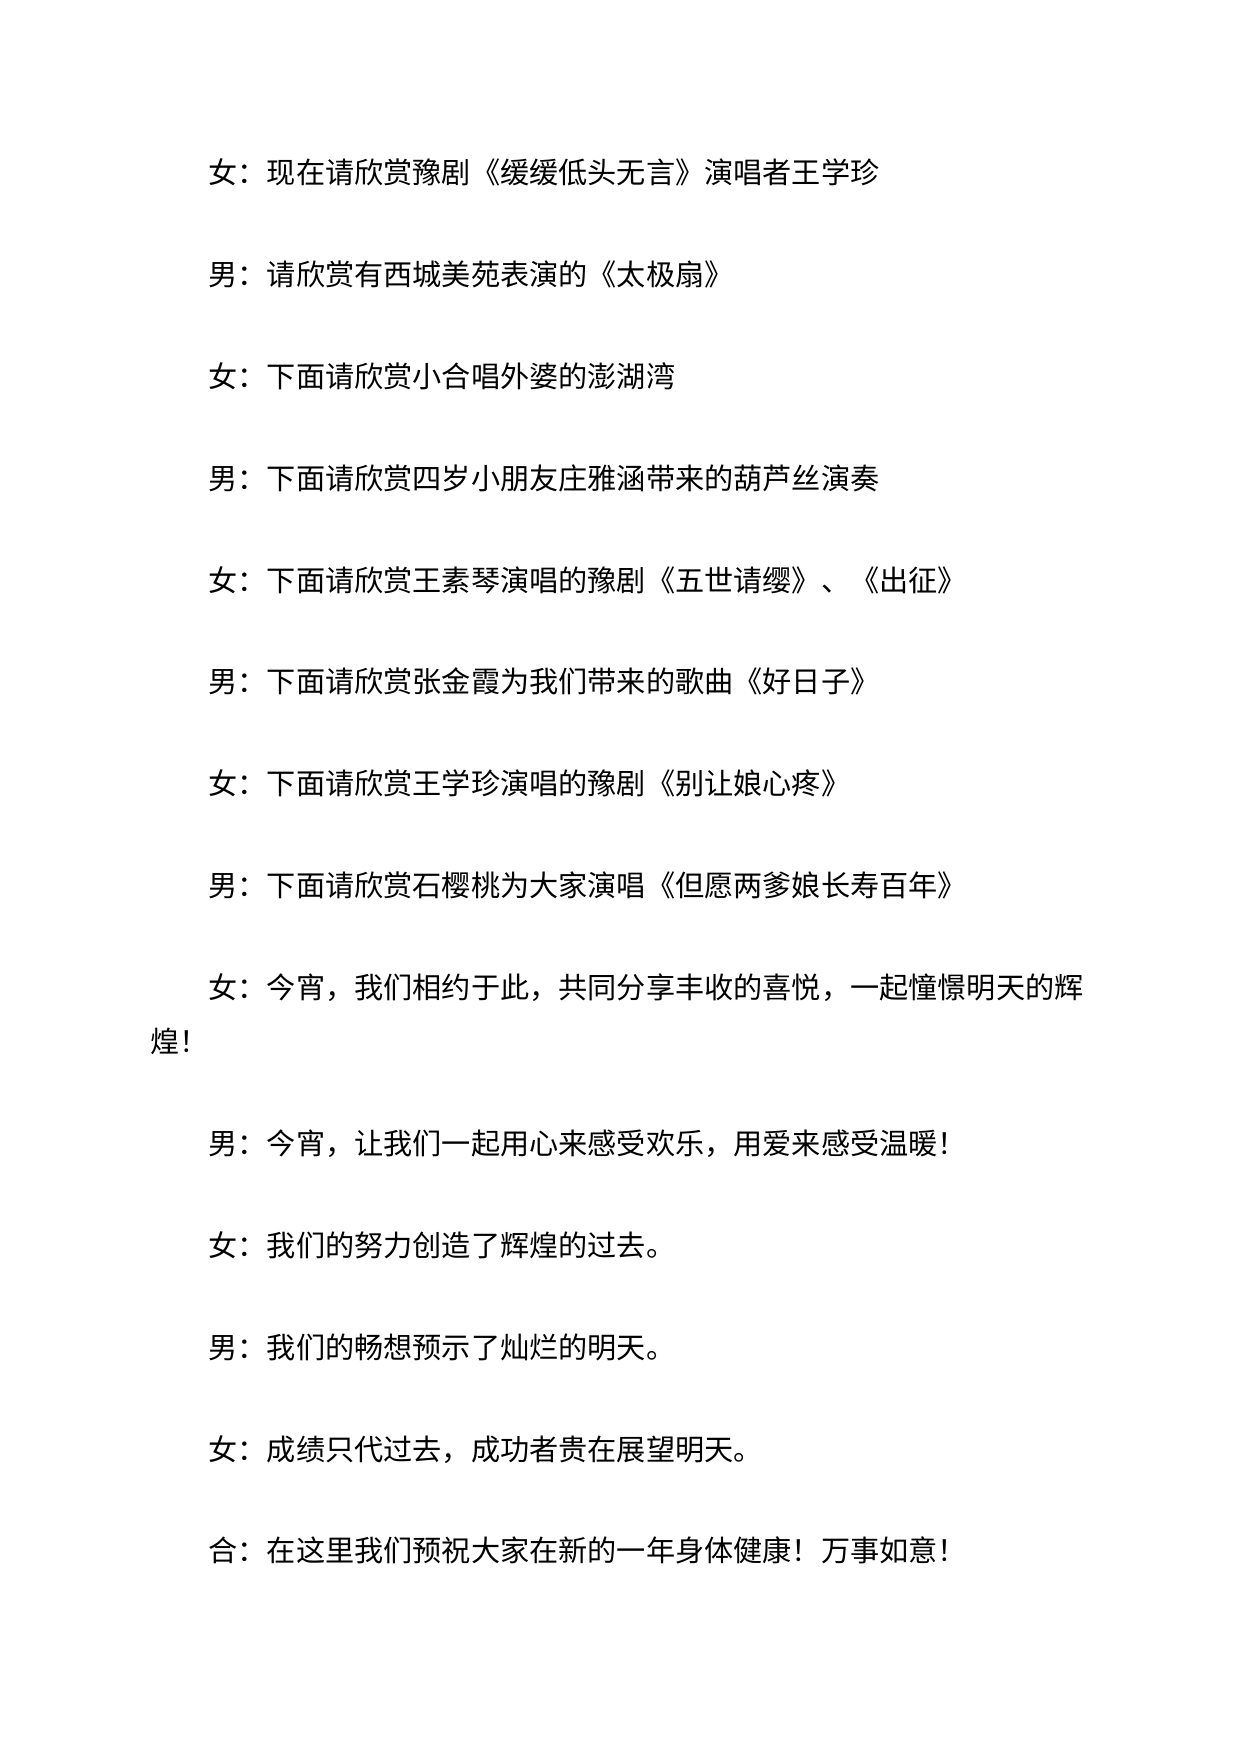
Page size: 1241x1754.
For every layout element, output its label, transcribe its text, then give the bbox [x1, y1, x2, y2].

text 女：我们的努力创造了辉煌的过去。 [150, 1223, 1090, 1265]
text 男：我们的畅想预示了灿烂的明天。 [150, 1324, 1090, 1367]
text 女：成绩只代过去，成功者贵在展望明天。 [150, 1426, 1090, 1468]
text 男：下面请欣赏张金霞为我们带来的歌曲《好日子》 [150, 659, 1090, 701]
text 女：现在请欣赏豫剧《缓缓低头无言》演唱者王学珍 [150, 150, 1090, 192]
text 女：下面请欣赏小合唱外婆的澎湖湾 [150, 353, 1090, 396]
text 男：下面请欣赏四岁小朋友庄雅涵带来的葫芦丝演奏 [150, 455, 1090, 498]
text 女：今宵，我们相约于此，共同分享丰收的喜悦，一起憧憬明天的辉煌！ [150, 964, 1090, 1061]
text 男：请欣赏有西城美苑表演的《太极扇》 [150, 252, 1090, 294]
text 男：下面请欣赏石樱桃为大家演唱《但愿两爹娘长寿百年》 [150, 862, 1090, 905]
text 合：在这里我们预祝大家在新的一年身体健康！万事如意！ [150, 1528, 1090, 1570]
text 男：今宵，让我们一起用心来感受欢乐，用爱来感受温暖！ [150, 1121, 1090, 1163]
text 女：下面请欣赏王学珍演唱的豫剧《别让娘心疼》 [150, 761, 1090, 803]
text 女：下面请欣赏王素琴演唱的豫剧《五世请缨》、《出征》 [150, 557, 1090, 599]
